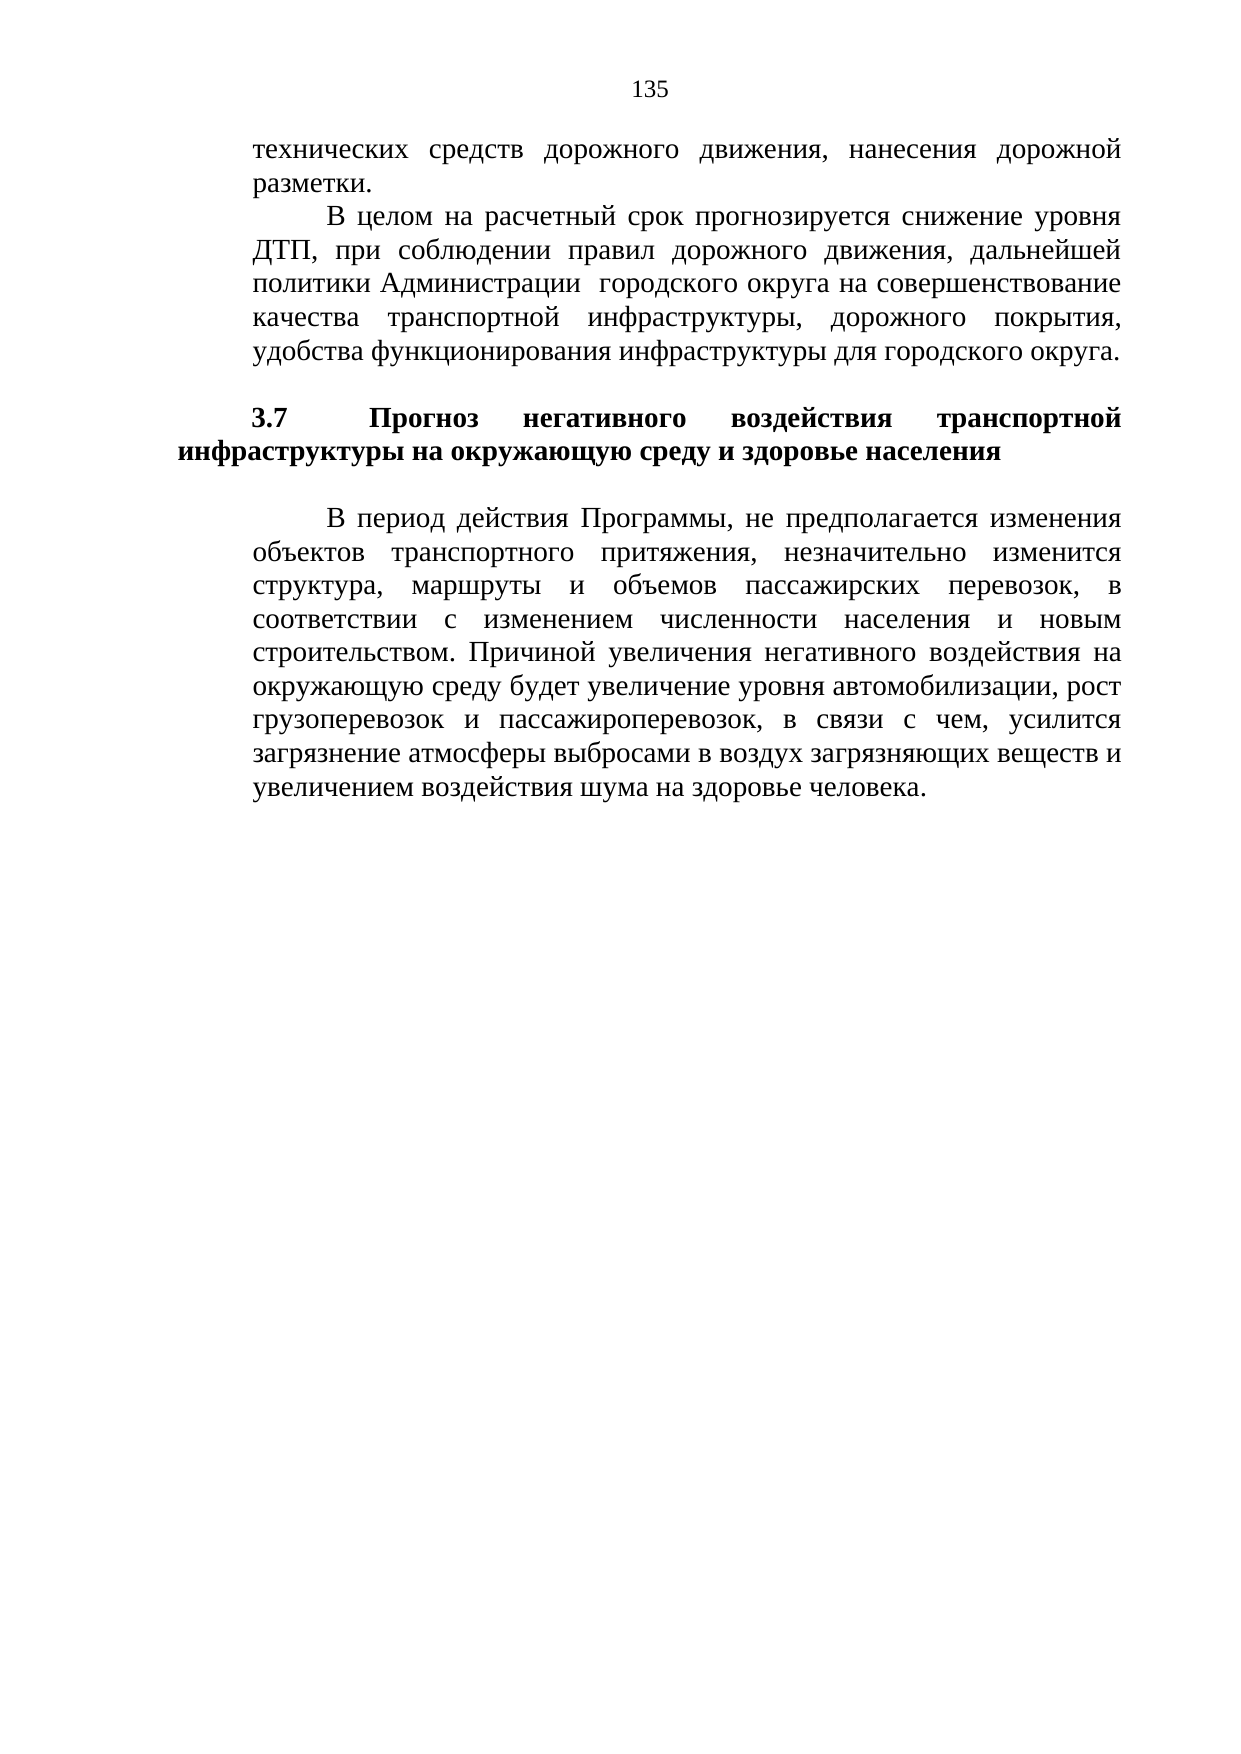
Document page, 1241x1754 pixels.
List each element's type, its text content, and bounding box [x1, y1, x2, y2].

text В целом на расчетный срок прогнозируется снижение уровня ДТП, при соблюдении правил дорожного движения, дальнейшей политики Администрации городского округа на совершенствование качества транспортной инфраструктуры, дорожного покрытия, удобства функционирования инфраструктуры для городского округа. [252, 198, 1122, 366]
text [252, 131, 1122, 198]
list Прогноз негативного воздействия транспортной инфраструктуры на окружающую среду и здоровье населения [177, 400, 1122, 467]
text В период действия Программы, не предполагается изменения объектов транспортного притяжения, незначительно изменится структура, маршруты и объемов пассажирских перевозок, в соответствии с изменением численности населения и новым строительством. Причиной увеличения негативного воздействия на окружающую среду будет увеличение уровня автомобилизации, рост грузоперевозок и пассажироперевозок, в связи с чем, усилится загрязнение атмосферы выбросами в воздух загрязняющих веществ и увеличением воздействия шума на здоровье человека. [252, 500, 1122, 802]
